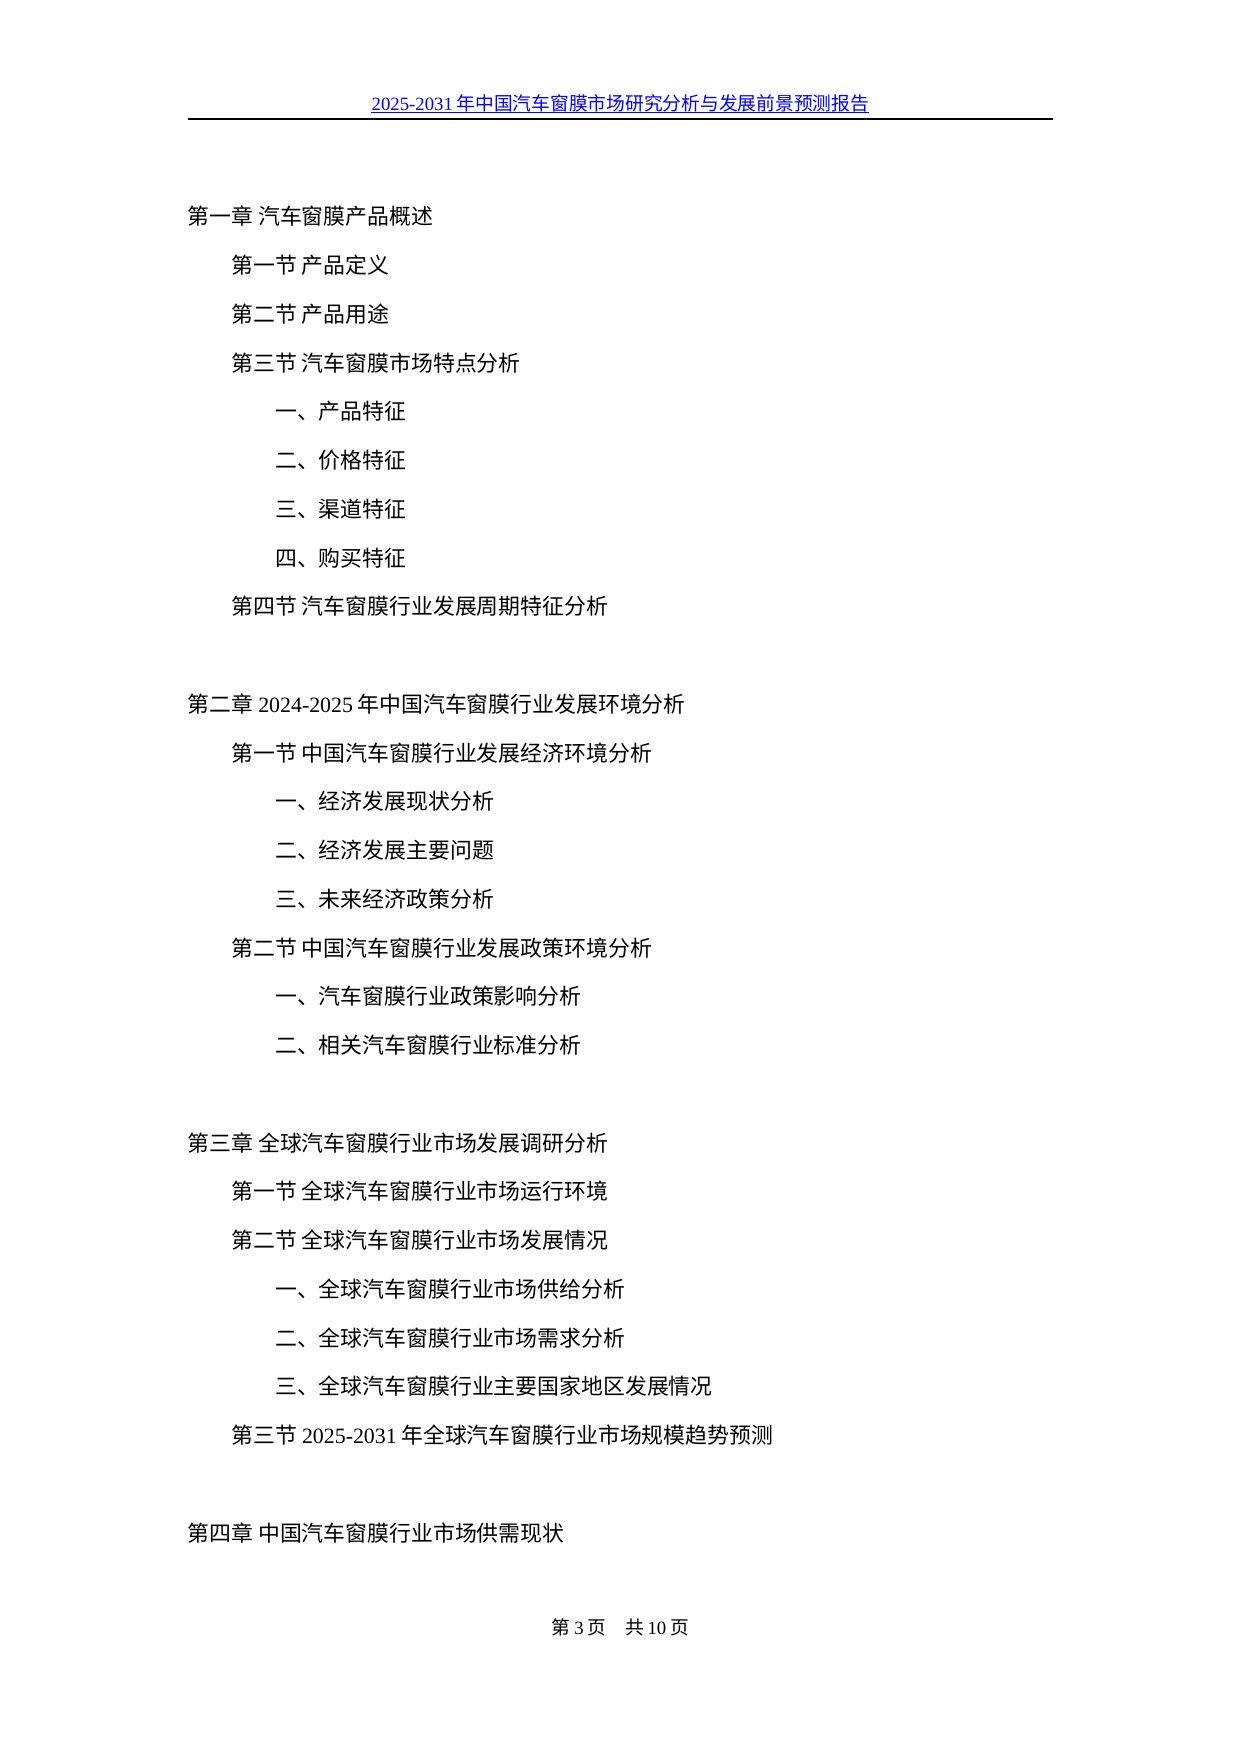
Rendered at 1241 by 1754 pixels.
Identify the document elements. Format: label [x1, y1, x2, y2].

text [187, 150, 1053, 1548]
